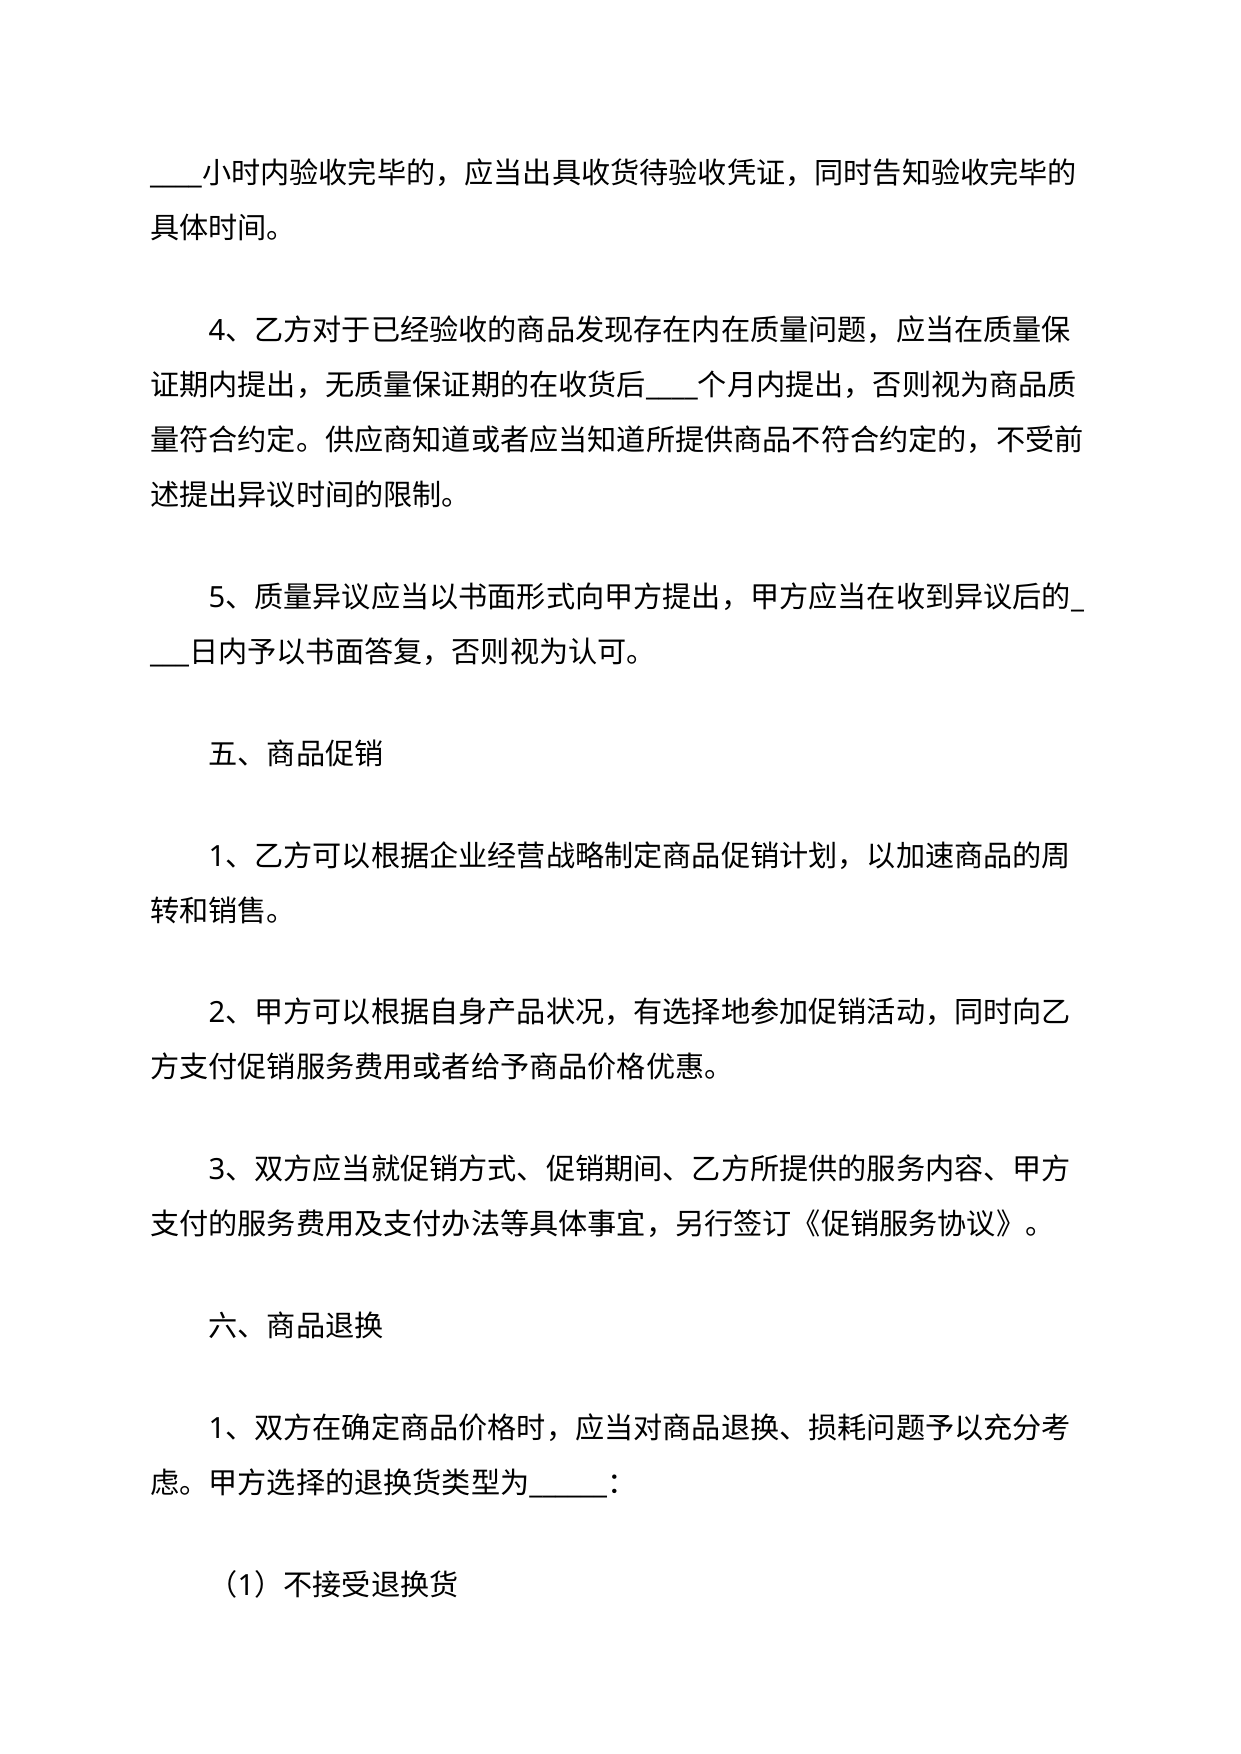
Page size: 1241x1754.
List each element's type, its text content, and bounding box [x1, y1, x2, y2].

text 3、双方应当就促销方式、促销期间、乙方所提供的服务内容、甲方支付的服务费用及支付办法等具体事宜，另行签订《促销服务协议》。 [150, 1146, 1090, 1243]
text 1、乙方可以根据企业经营战略制定商品促销计划，以加速商品的周转和销售。 [150, 832, 1090, 929]
text （1）不接受退换货 [150, 1561, 1090, 1604]
text 2、甲方可以根据自身产品状况，有选择地参加促销活动，同时向乙方支付促销服务费用或者给予商品价格优惠。 [150, 989, 1090, 1086]
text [150, 150, 1090, 247]
text 4、乙方对于已经验收的商品发现存在内在质量问题，应当在质量保证期内提出，无质量保证期的在收货后____个月内提出，否则视为商品质量符合约定。供应商知道或者应当知道所提供商品不符合约定的，不受前述提出异议时间的限制。 [150, 307, 1090, 514]
text 六、商品退换 [150, 1302, 1090, 1345]
text 5、质量异议应当以书面形式向甲方提出，甲方应当在收到异议后的____日内予以书面答复，否则视为认可。 [150, 573, 1090, 671]
text 五、商品促销 [150, 730, 1090, 773]
text 1、双方在确定商品价格时，应当对商品退换、损耗问题予以充分考虑。甲方选择的退换货类型为______： [150, 1404, 1090, 1502]
